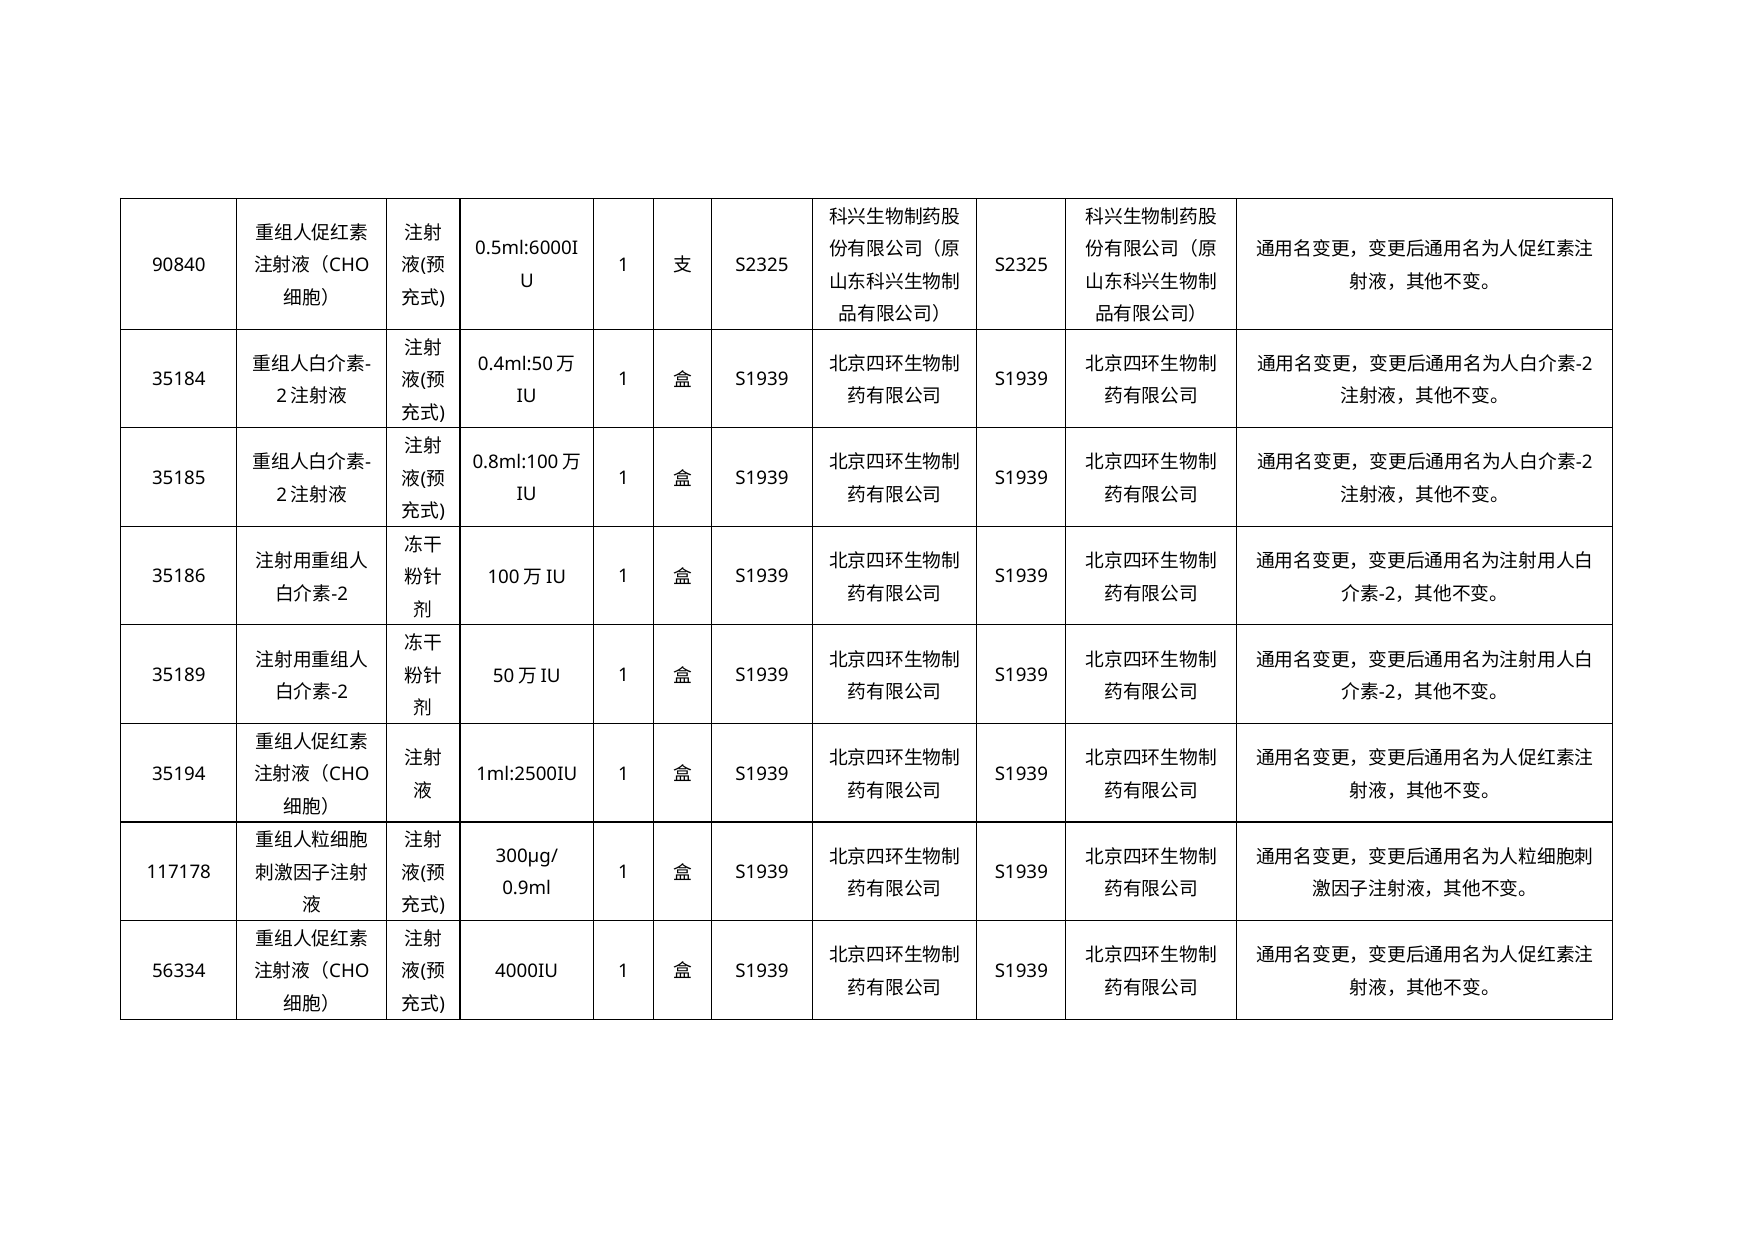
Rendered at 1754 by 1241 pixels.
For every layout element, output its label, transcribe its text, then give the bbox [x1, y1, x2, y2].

table_cell 1 [594, 428, 653, 526]
table_cell 重组人促红素注射液（CHO细胞） [237, 724, 386, 821]
table_cell 通用名变更，变更后通用名为人促红素注射液，其他不变。 [1237, 921, 1612, 1018]
table_cell 重组人粒细胞刺激因子注射液 [237, 823, 386, 920]
table_cell 盒 [654, 527, 711, 624]
table_cell 通用名变更，变更后通用名为人白介素-2注射液，其他不变。 [1237, 330, 1612, 427]
table_cell 0.4ml:50万IU [461, 330, 593, 427]
table_cell 通用名变更，变更后通用名为人促红素注射液，其他不变。 [1237, 724, 1612, 821]
table_cell 重组人促红素注射液（CHO细胞） [237, 921, 386, 1018]
table_cell 科兴生物制药股份有限公司（原山东科兴生物制品有限公司） [1066, 199, 1236, 329]
table_cell 北京四环生物制药有限公司 [813, 527, 976, 624]
table_cell 北京四环生物制药有限公司 [813, 428, 976, 526]
table_cell 注射液 [387, 724, 459, 821]
table_cell S1939 [977, 921, 1065, 1018]
table_cell 北京四环生物制药有限公司 [1066, 330, 1236, 427]
table_cell 通用名变更，变更后通用名为注射用人白介素-2，其他不变。 [1237, 625, 1612, 723]
table_cell S1939 [712, 625, 812, 723]
table_cell 重组人促红素注射液（CHO细胞） [237, 199, 386, 329]
table_cell 100万IU [461, 527, 593, 624]
table_cell 北京四环生物制药有限公司 [1066, 428, 1236, 526]
table_cell 注射液(预充式) [387, 921, 459, 1018]
table_cell 北京四环生物制药有限公司 [1066, 724, 1236, 821]
table_cell 通用名变更，变更后通用名为人粒细胞刺激因子注射液，其他不变。 [1237, 823, 1612, 920]
table_cell S1939 [712, 823, 812, 920]
table_cell 通用名变更，变更后通用名为人促红素注射液，其他不变。 [1237, 199, 1612, 329]
table_cell 北京四环生物制药有限公司 [1066, 527, 1236, 624]
table_cell 1 [594, 527, 653, 624]
table_cell 支 [654, 199, 711, 329]
table_cell 注射液(预充式) [387, 330, 459, 427]
table_cell 北京四环生物制药有限公司 [813, 625, 976, 723]
table_cell 35184 [121, 330, 236, 427]
table_cell 1 [594, 199, 653, 329]
table_cell 35189 [121, 625, 236, 723]
table_cell 北京四环生物制药有限公司 [1066, 823, 1236, 920]
table_cell 盒 [654, 428, 711, 526]
table_cell 注射液(预充式) [387, 428, 459, 526]
table_cell 重组人白介素-2注射液 [237, 330, 386, 427]
table_cell 1 [594, 724, 653, 821]
table_cell S1939 [977, 823, 1065, 920]
table_cell 1 [594, 330, 653, 427]
table_cell 通用名变更，变更后通用名为注射用人白介素-2，其他不变。 [1237, 527, 1612, 624]
table_cell 117178 [121, 823, 236, 920]
table_cell 注射用重组人白介素-2 [237, 625, 386, 723]
table_cell 北京四环生物制药有限公司 [1066, 921, 1236, 1018]
table_cell 90840 [121, 199, 236, 329]
table_cell S1939 [712, 724, 812, 821]
table_cell 300μg/0.9ml [461, 823, 593, 920]
table_cell S2325 [712, 199, 812, 329]
table_cell S1939 [977, 527, 1065, 624]
table_cell 盒 [654, 625, 711, 723]
table_cell S1939 [977, 625, 1065, 723]
table_cell S1939 [712, 330, 812, 427]
table_cell 冻干粉针剂 [387, 527, 459, 624]
table_cell 通用名变更，变更后通用名为人白介素-2注射液，其他不变。 [1237, 428, 1612, 526]
table_cell S1939 [977, 428, 1065, 526]
table_cell 注射用重组人白介素-2 [237, 527, 386, 624]
table_cell 北京四环生物制药有限公司 [813, 823, 976, 920]
table_cell S1939 [712, 921, 812, 1018]
table_cell 重组人白介素-2注射液 [237, 428, 386, 526]
table_cell S1939 [712, 428, 812, 526]
table_cell 1 [594, 921, 653, 1018]
table_cell 1 [594, 823, 653, 920]
table_cell 科兴生物制药股份有限公司（原山东科兴生物制品有限公司） [813, 199, 976, 329]
table_cell 盒 [654, 823, 711, 920]
table_cell 盒 [654, 724, 711, 821]
table_cell S2325 [977, 199, 1065, 329]
table_cell 56334 [121, 921, 236, 1018]
table_cell 35186 [121, 527, 236, 624]
table_cell 0.5ml:6000IU [461, 199, 593, 329]
table_cell 北京四环生物制药有限公司 [813, 330, 976, 427]
table_cell 35185 [121, 428, 236, 526]
table_cell 4000IU [461, 921, 593, 1018]
table_cell S1939 [712, 527, 812, 624]
table_cell S1939 [977, 330, 1065, 427]
table_cell 注射液(预充式) [387, 199, 459, 329]
table_cell 冻干粉针剂 [387, 625, 459, 723]
table_cell 0.8ml:100万IU [461, 428, 593, 526]
table_cell 盒 [654, 330, 711, 427]
table_cell 注射液(预充式) [387, 823, 459, 920]
table_cell 盒 [654, 921, 711, 1018]
table_cell 北京四环生物制药有限公司 [813, 724, 976, 821]
table_cell 50万IU [461, 625, 593, 723]
table_cell 1 [594, 625, 653, 723]
table_cell 北京四环生物制药有限公司 [1066, 625, 1236, 723]
table_cell 北京四环生物制药有限公司 [813, 921, 976, 1018]
table_cell 35194 [121, 724, 236, 821]
table_cell S1939 [977, 724, 1065, 821]
table_cell 1ml:2500IU [461, 724, 593, 821]
